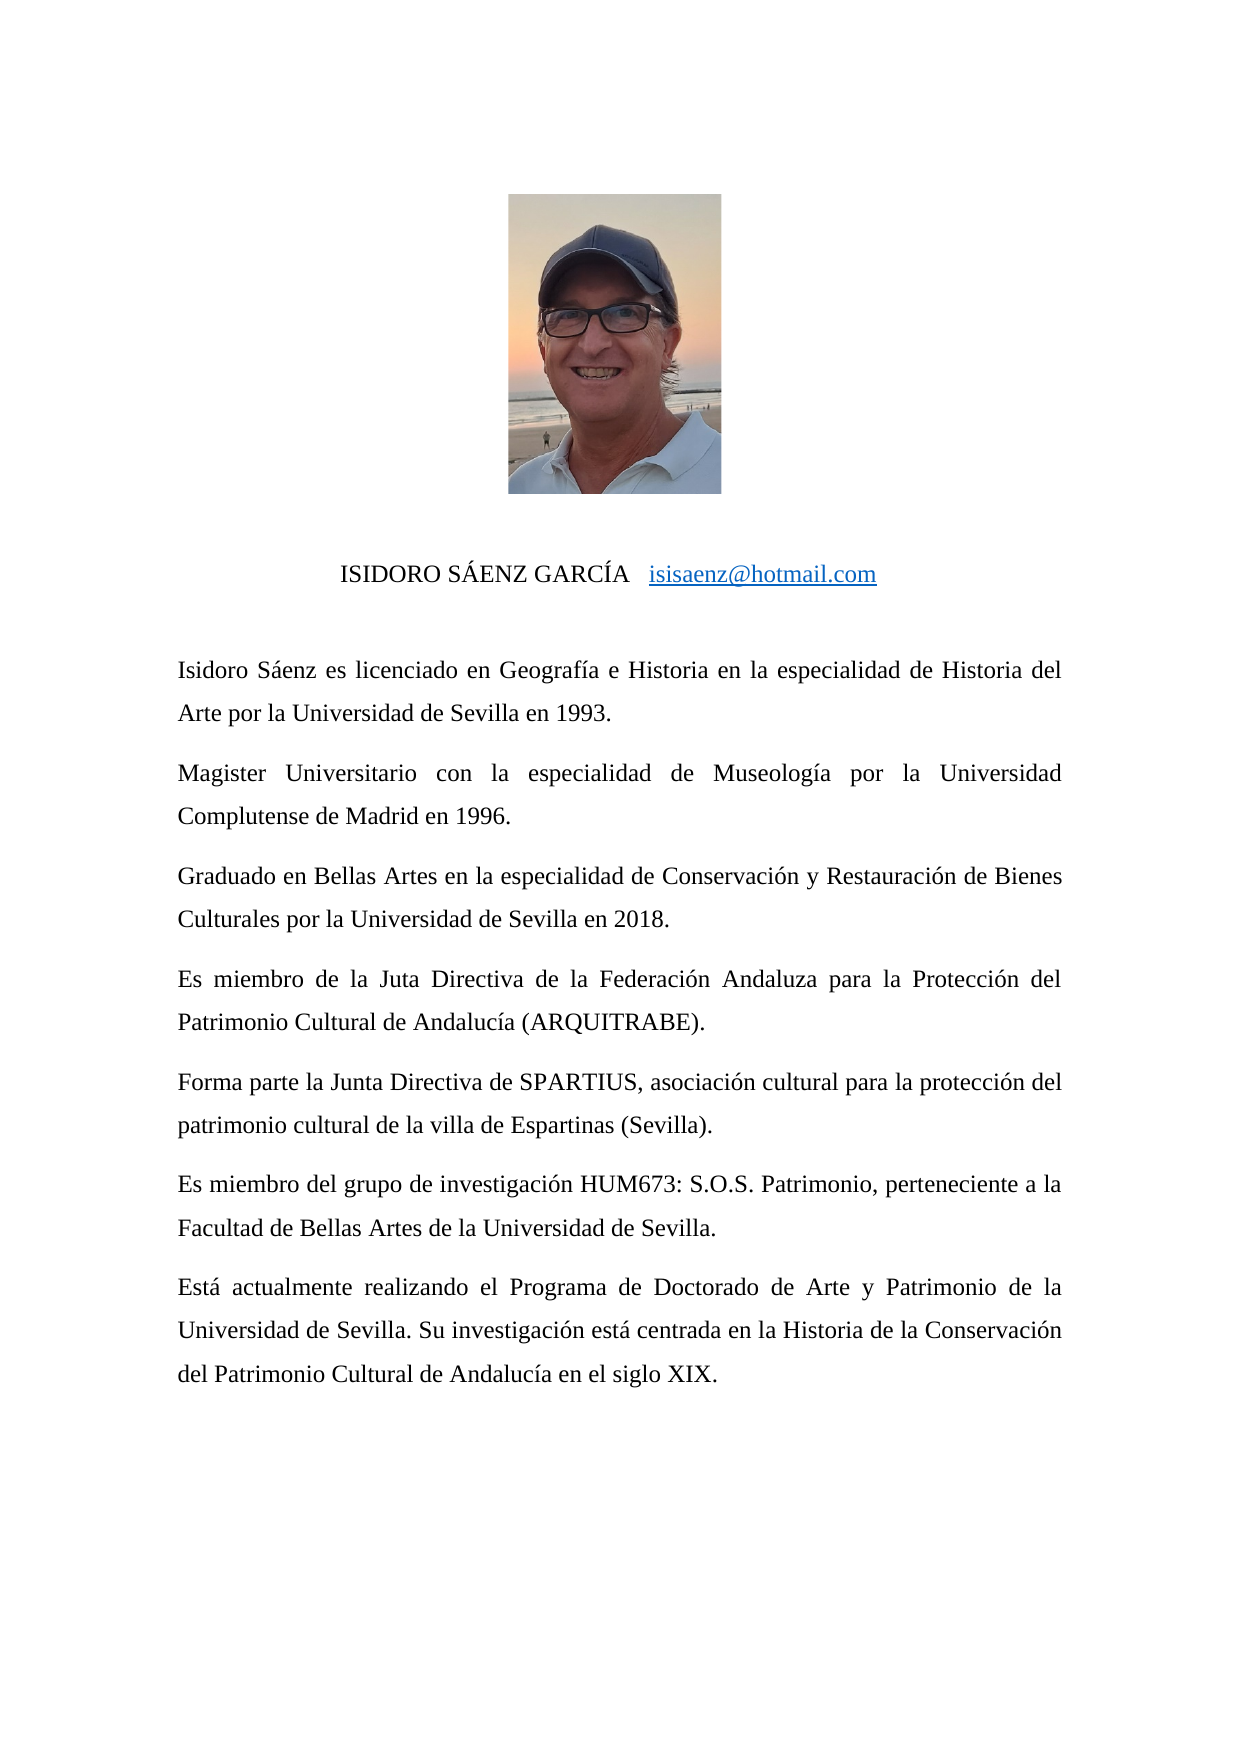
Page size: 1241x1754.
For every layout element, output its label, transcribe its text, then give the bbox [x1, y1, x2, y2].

text ISIDORO SÁENZ GARCÍA isisaenz@hotmail.com [177, 559, 1063, 588]
text Forma parte la Junta Directiva de SPARTIUS, asociación cultural para la protección del patrimonio cultural de la villa de Espartinas (Sevilla). [177, 1067, 1063, 1138]
text Es miembro del grupo de investigación HUM673: S.O.S. Patrimonio, perteneciente a la Facultad de Bellas Artes de la Universidad de Sevilla. [177, 1169, 1063, 1241]
text Graduado en Bellas Artes en la especialidad de Conservación y Restauración de Bienes Culturales por la Universidad de Sevilla en 2018. [177, 861, 1063, 933]
text Magister Universitario con la especialidad de Museología por la Universidad Complutense de Madrid en 1996. [177, 758, 1063, 830]
text Es miembro de la Juta Directiva de la Federación Andaluza para la Protección del Patrimonio Cultural de Andalucía (ARQUITRABE). [177, 964, 1063, 1036]
text Está actualmente realizando el Programa de Doctorado de Arte y Patrimonio de la Universidad de Sevilla. Su investigación está centrada en la Historia de la Conservación del Patrimonio Cultural de Andalucía en el siglo XIX. [177, 1272, 1063, 1387]
text Isidoro Sáenz es licenciado en Geografía e Historia en la especialidad de Historia del Arte por la Universidad de Sevilla en 1993. [177, 655, 1063, 727]
picture [508, 194, 722, 494]
